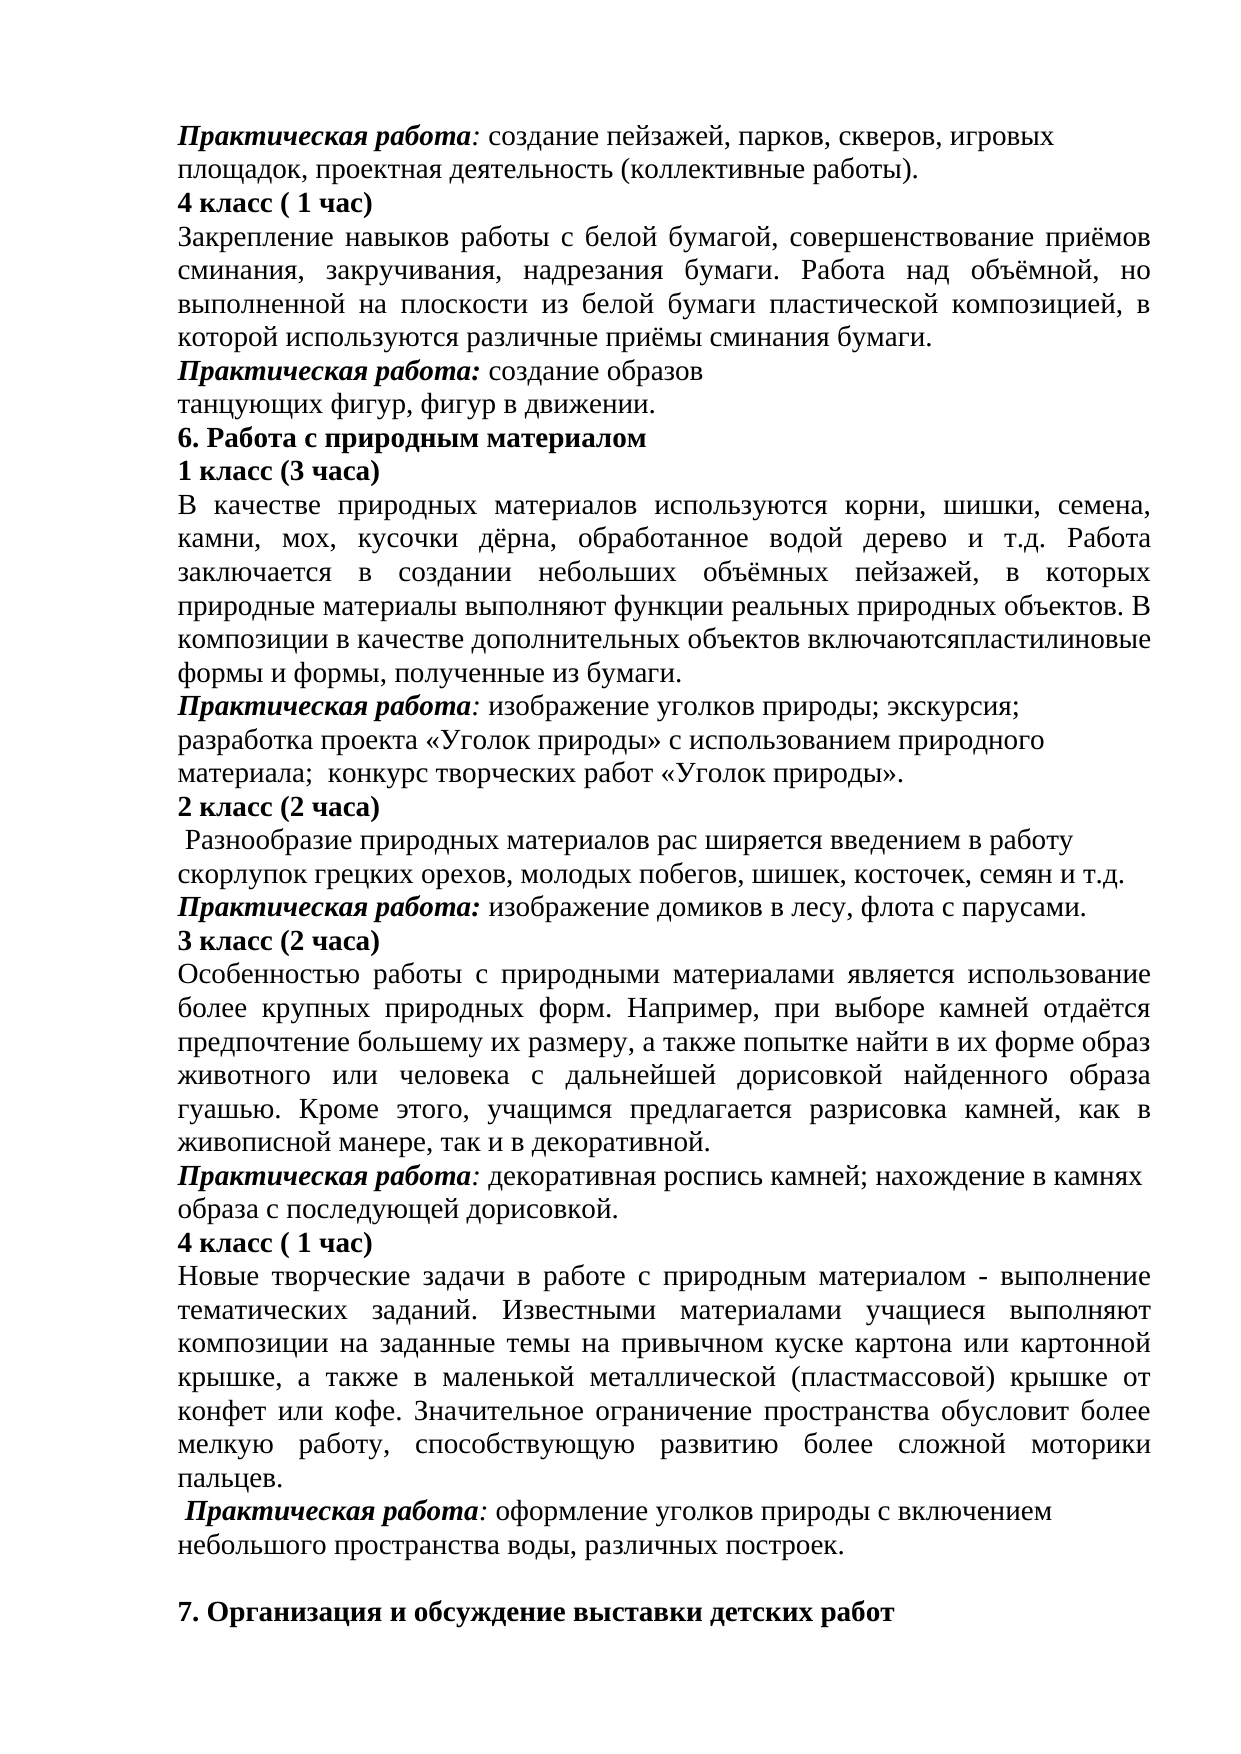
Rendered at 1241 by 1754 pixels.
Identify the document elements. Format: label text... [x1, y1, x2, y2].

text Закрепление навыков работы с белой бумагой, совершенствование приёмов сминания, закручивания, надрезания бумаги. Работа над объёмной, но выполненной на плоскости из белой бумаги пластической композицией, в которой используются различные приёмы сминания бумаги. [177, 219, 1152, 353]
text В качестве природных материалов используются корни, шишки, семена, камни, мох, кусочки дёрна, обработанное водой дерево и т.д. Работа заключается в создании небольших объёмных пейзажей, в которых природные материалы выполняют функции реальных природных объектов. В композиции в качестве дополнительных объектов включаютсяпластилиновые формы и формы, полученные из бумаги. [177, 487, 1152, 688]
text Практическая работа: изображение домиков в лесу, флота с парусами. 3 класс (2 часа) [177, 889, 1152, 957]
text 4 класс ( 1 час) [177, 185, 1152, 219]
text Особенностью работы с природными материалами является использование более крупных природных форм. Например, при выборе камней отдаётся предпочтение большему их размеру, а также попытке найти в их форме образ животного или человека с дальнейшей дорисовкой найденного образа гуашью. Кроме этого, учащимся предлагается разрисовка камней, как в живописной манере, так и в декоративной. [177, 957, 1152, 1158]
text Практическая работа: изображение уголков природы; экскурсия; разработка проекта «Уголок природы» с использованием природного материала; конкурс творческих работ «Уголок природы». 2 класс (2 часа) [177, 688, 1152, 822]
text Практическая работа: создание пейзажей, парков, скверов, игровых площадок, проектная деятельность (коллективные работы). [177, 118, 1152, 185]
text Разнообразие природных материалов рас ширяется введением в работу скорлупок грецких орехов, молодых побегов, шишек, косточек, семян и т.д. [177, 822, 1152, 889]
text Практическая работа: создание образов танцующих фигур, фигур в движении. [177, 353, 1152, 420]
text 1 класс (3 часа) [177, 453, 1152, 487]
text Практическая работа: оформление уголков природы с включением небольшого пространства воды, различных построек. [177, 1493, 1152, 1560]
text 6. Работа с природным материалом [177, 420, 1152, 453]
text 4 класс ( 1 час) [177, 1225, 1152, 1258]
text Новые творческие задачи в работе с природным материалом - выполнение тематических заданий. Известными материалами учащиеся выполняют композиции на заданные темы на привычном куске картона или картонной крышке, а также в маленькой металлической (пластмассовой) крышке от конфет или кофе. Значительное ограничение пространства обусловит более мелкую работу, способствующую развитию более сложной моторики пальцев. [177, 1258, 1152, 1493]
text Практическая работа: декоративная роспись камней; нахождение в камнях образа с последующей дорисовкой. [177, 1158, 1152, 1225]
text 7. Организация и обсуждение выставки детских работ [177, 1594, 1152, 1627]
